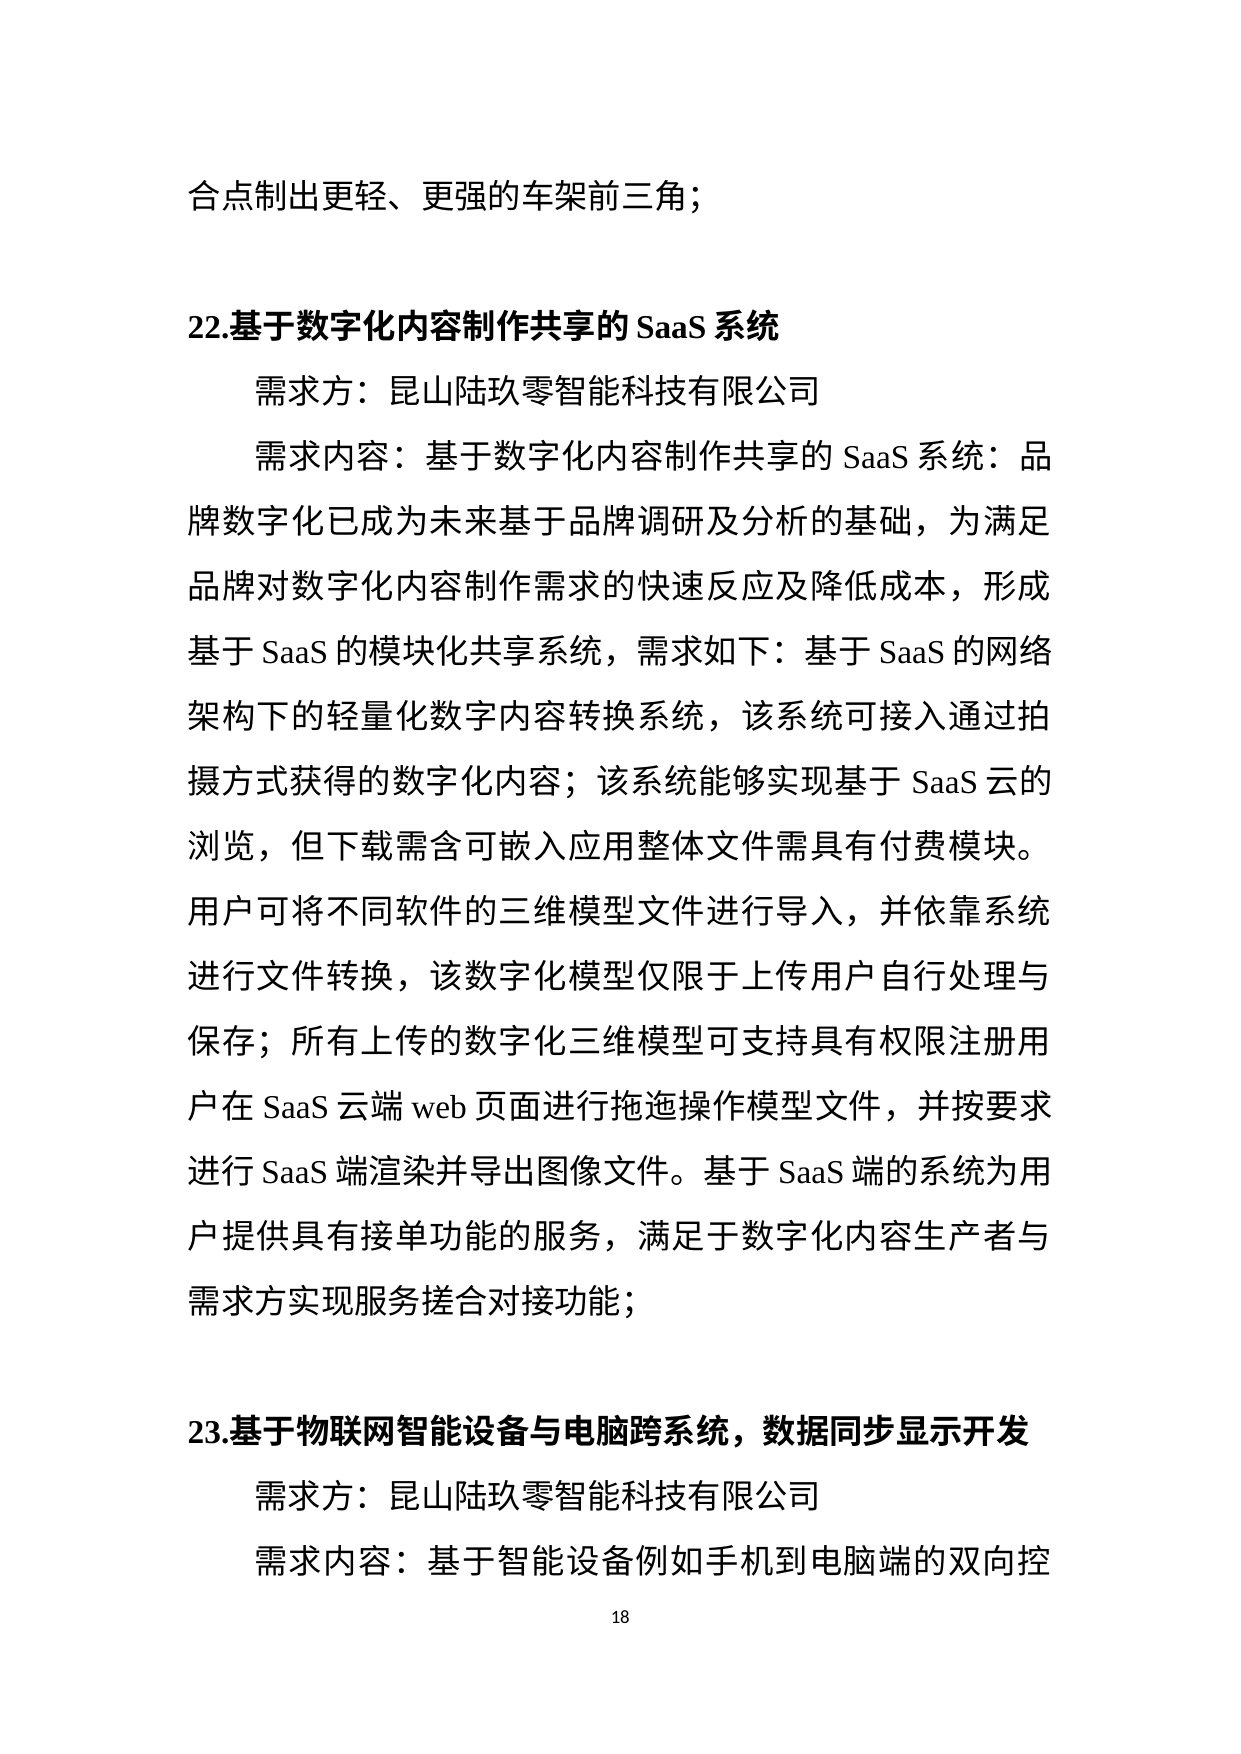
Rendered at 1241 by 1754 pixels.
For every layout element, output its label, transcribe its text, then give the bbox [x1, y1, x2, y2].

subtitle 22.基于数字化内容制作共享的SaaS系统 [187, 292, 1053, 357]
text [187, 162, 1053, 227]
text 需求内容：基于数字化内容制作共享的SaaS系统：品牌数字化已成为未来基于品牌调研及分析的基础，为满足品牌对数字化内容制作需求的快速反应及降低成本，形成基于SaaS的模块化共享系统，需求如下：基于SaaS的网络架构下的轻量化数字内容转换系统，该系统可接入通过拍摄方式获得的数字化内容；该系统能够实现基于SaaS云的浏览，但下载需含可嵌入应用整体文件需具有付费模块。用户可将不同软件的三维模型文件进行导入，并依靠系统进行文件转换，该数字化模型仅限于上传用户自行处理与保存；所有上传的数字化三维模型可支持具有权限注册用户在SaaS云端web页面进行拖迤操作模型文件，并按要求进行SaaS端渲染并导出图像文件。基于SaaS端的系统为用户提供具有接单功能的服务，满足于数字化内容生产者与需求方实现服务搓合对接功能； [187, 422, 1053, 1332]
text 需求方：昆山陆玖零智能科技有限公司 [187, 1462, 1053, 1527]
subtitle 23.基于物联网智能设备与电脑跨系统，数据同步显示开发 [187, 1397, 1053, 1462]
text 需求方：昆山陆玖零智能科技有限公司 [187, 357, 1053, 422]
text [187, 1527, 1053, 1592]
